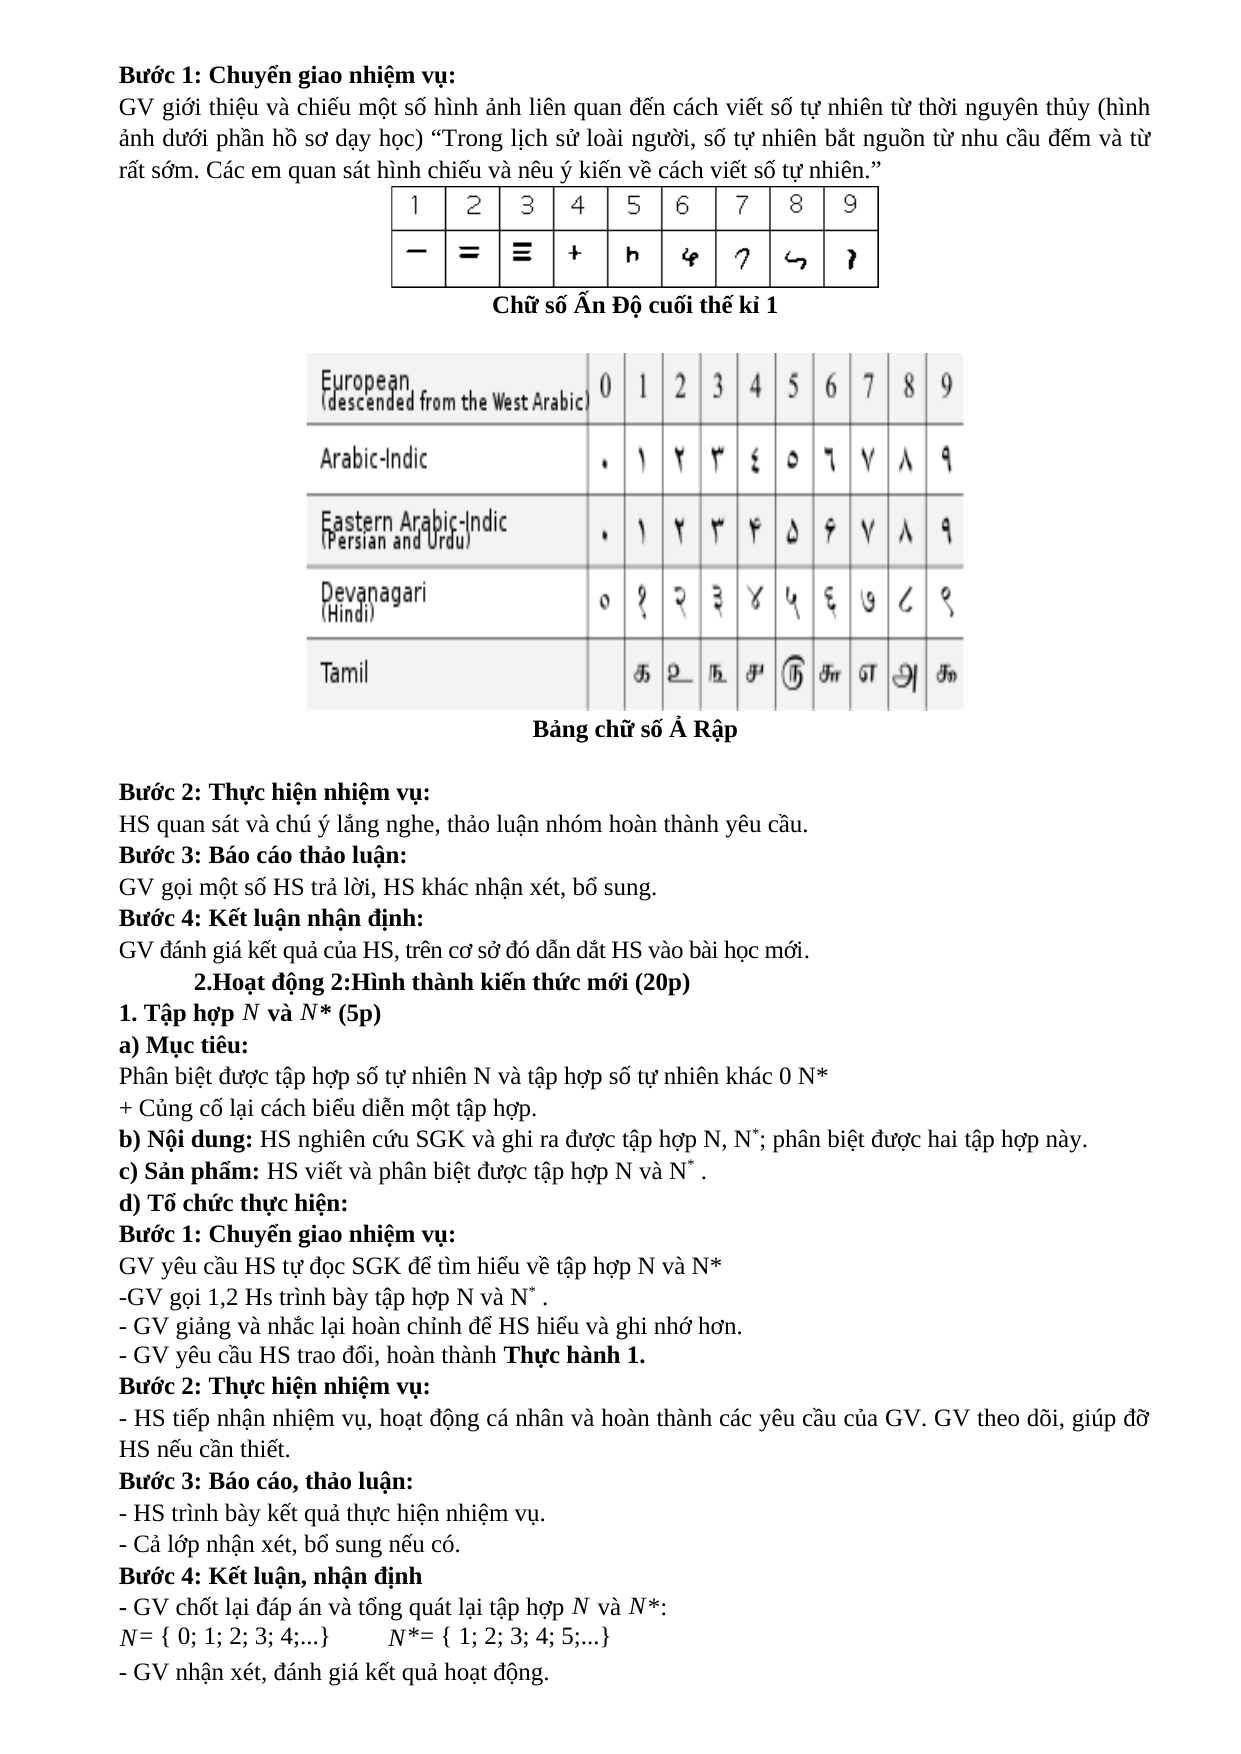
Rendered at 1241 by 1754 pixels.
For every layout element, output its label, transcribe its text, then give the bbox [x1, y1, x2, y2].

text Bảng chữ số Ả Rập [118, 714, 1152, 743]
text Bước 1: Chuyển giao nhiệm vụ: [118, 1219, 1152, 1248]
text Chữ số Ấn Độ cuối thế kỉ 1 [118, 291, 1152, 319]
text Bước 2: Thực hiện nhiệm vụ: [118, 1371, 1152, 1400]
text - GV chốt lại đáp án và tổng quát lại tập hợp và *: [118, 1592, 1152, 1621]
text - Cả lớp nhận xét, bổ sung nếu có. [118, 1529, 1152, 1558]
text + Củng cố lại cách biểu diễn một tập hợp. [118, 1093, 1152, 1122]
text Bước 4: Kết luận, nhận định [118, 1561, 1152, 1589]
text -GV gọi 1,2 Hs trình bày tập hợp N và N* . [118, 1282, 1152, 1311]
text Bước 4: Kết luận nhận định: [118, 903, 1152, 932]
text Phân biệt được tập hợp số tự nhiên N và tập hợp số tự nhiên khác 0 N* [118, 1061, 1152, 1090]
text a) Mục tiêu: [118, 1030, 1152, 1058]
picture [306, 353, 964, 711]
text 1. Tập hợp và * (5p) [118, 998, 1152, 1027]
text d) Tổ chức thực hiện: [118, 1188, 1152, 1216]
text Bước 2: Thực hiện nhiệm vụ: [118, 777, 1152, 806]
text = { 0; 1; 2; 3; 4;...} *= { 1; 2; 3; 4; 5;...} [118, 1621, 1152, 1655]
text Bước 3: Báo cáo thảo luận: [118, 840, 1152, 869]
text b) Nội dung: HS nghiên cứu SGK và ghi ra được tập hợp N, N*; phân biệt được hai tập hợp này. [118, 1124, 1152, 1153]
text GV giới thiệu và chiếu một số hình ảnh liên quan đến cách viết số tự nhiên từ thời nguyên thủy (hình ảnh dưới phần hồ sơ dạy học) “Trong lịch sử loài người, số tự nhiên bắt nguồn từ nhu cầu đếm và từ rất sớm. Các em quan sát hình chiếu và nêu ý kiến về cách viết số tự nhiên.” [118, 92, 1152, 183]
text HS quan sát và chú ý lắng nghe, thảo luận nhóm hoàn thành yêu cầu. [118, 809, 1152, 838]
text - GV yêu cầu HS trao đổi, hoàn thành Thực hành 1. [118, 1340, 1152, 1369]
text - HS trình bày kết quả thực hiện nhiệm vụ. [118, 1498, 1152, 1526]
text - GV nhận xét, đánh giá kết quả hoạt động. [118, 1657, 1152, 1686]
text Bước 1: Chuyển giao nhiệm vụ: [118, 60, 1152, 89]
picture [391, 186, 879, 288]
text GV gọi một số HS trả lời, HS khác nhận xét, bổ sung. [118, 872, 1152, 901]
text c) Sản phẩm: HS viết và phân biệt được tập hợp N và N* . [118, 1156, 1152, 1185]
text - HS tiếp nhận nhiệm vụ, hoạt động cá nhân và hoàn thành các yêu cầu của GV. GV theo dõi, giúp đỡ HS nếu cần thiết. [118, 1403, 1152, 1463]
text 2.Hoạt động 2:Hình thành kiến thức mới (20p) [118, 967, 1152, 995]
text GV yêu cầu HS tự đọc SGK để tìm hiểu về tập hợp N và N* [118, 1251, 1152, 1279]
text GV đánh giá kết quả của HS, trên cơ sở đó dẫn dắt HS vào bài học mới. [118, 935, 1152, 964]
text - GV giảng và nhắc lại hoàn chỉnh để HS hiểu và ghi nhớ hơn. [118, 1311, 1152, 1340]
text Bước 3: Báo cáo, thảo luận: [118, 1466, 1152, 1495]
